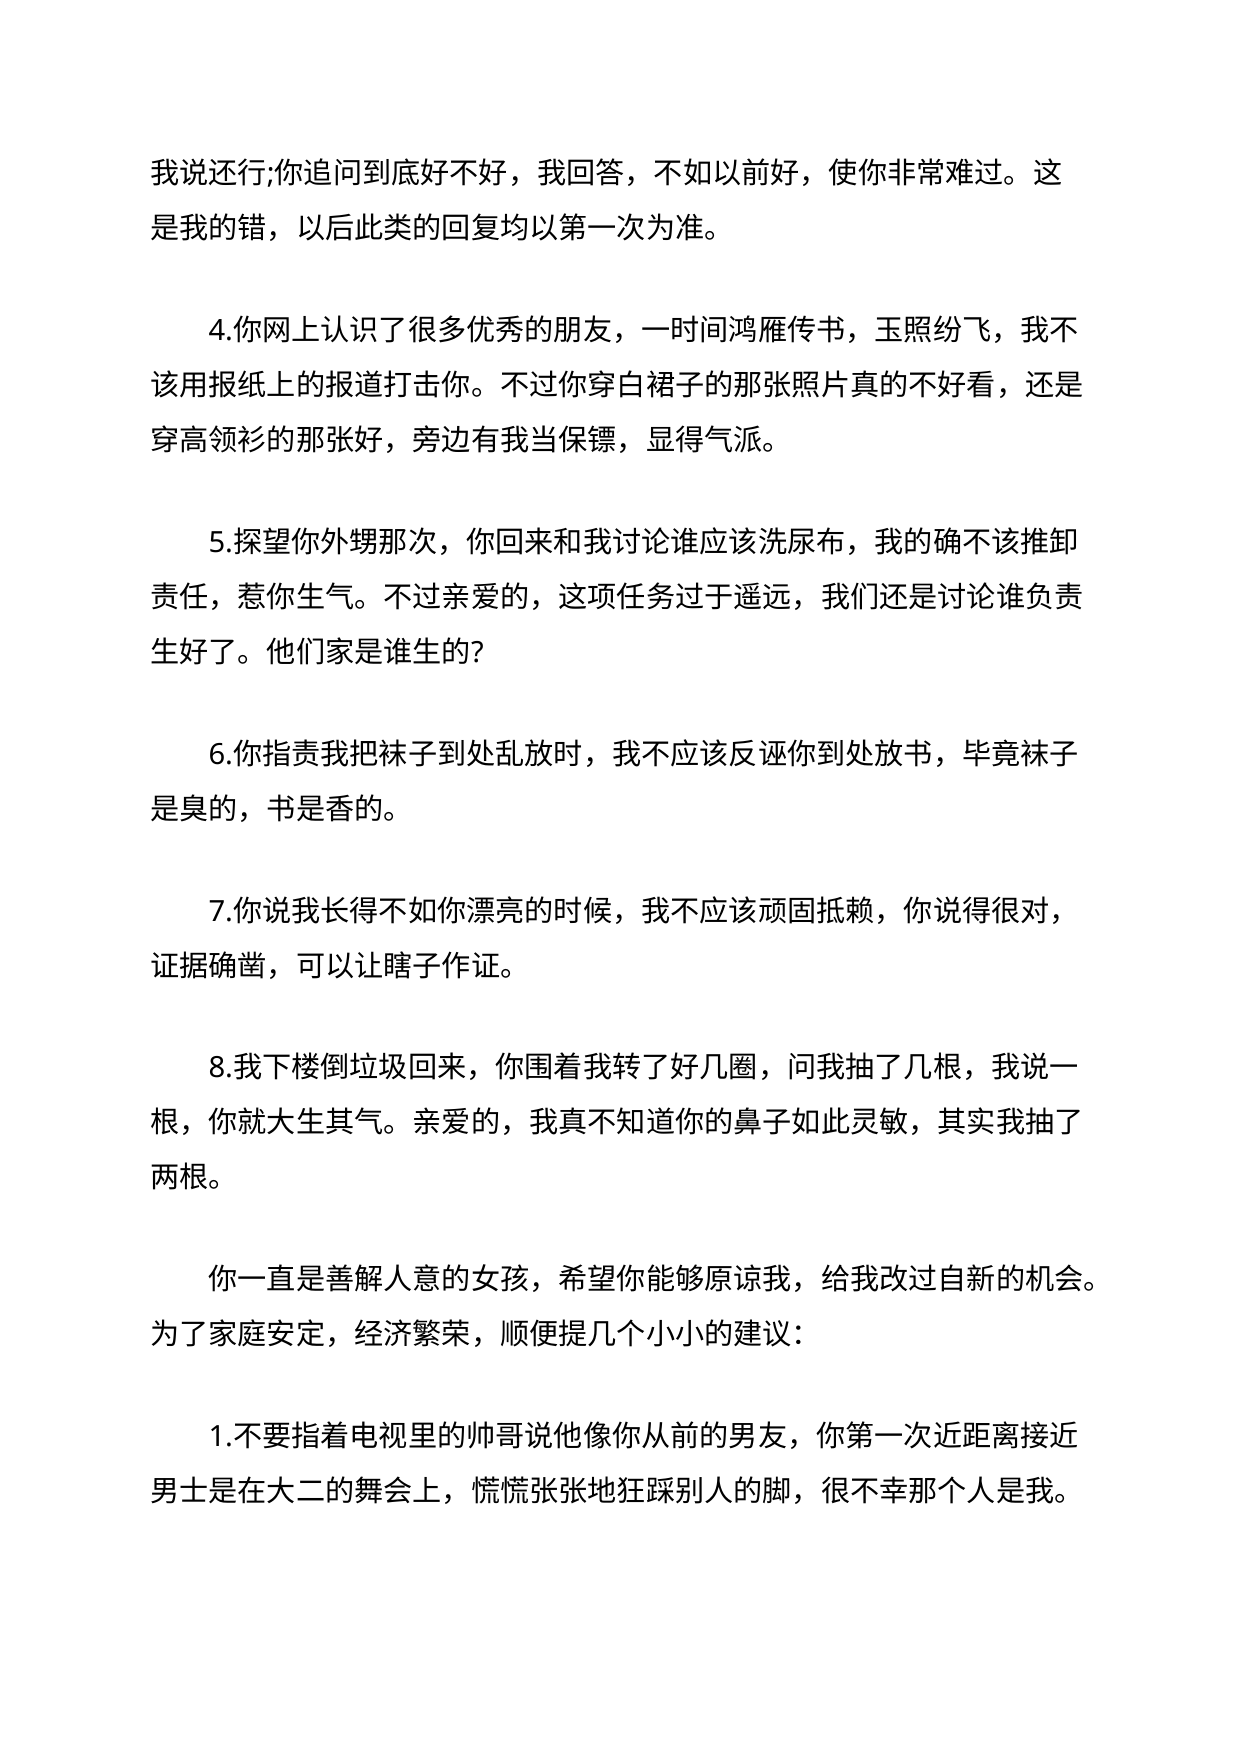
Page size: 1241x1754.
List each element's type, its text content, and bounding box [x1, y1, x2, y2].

text 1.不要指着电视里的帅哥说他像你从前的男友，你第一次近距离接近男士是在大二的舞会上，慌慌张张地狂踩别人的脚，很不幸那个人是我。 [150, 1412, 1090, 1509]
text 6.你指责我把袜子到处乱放时，我不应该反诬你到处放书，毕竟袜子是臭的，书是香的。 [150, 730, 1090, 828]
text 8.我下楼倒垃圾回来，你围着我转了好几圈，问我抽了几根，我说一根，你就大生其气。亲爱的，我真不知道你的鼻子如此灵敏，其实我抽了两根。 [150, 1044, 1090, 1196]
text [150, 150, 1090, 247]
text 4.你网上认识了很多优秀的朋友，一时间鸿雁传书，玉照纷飞，我不该用报纸上的报道打击你。不过你穿白裙子的那张照片真的不好看，还是穿高领衫的那张好，旁边有我当保镖，显得气派。 [150, 307, 1090, 459]
text 5.探望你外甥那次，你回来和我讨论谁应该洗尿布，我的确不该推卸责任，惹你生气。不过亲爱的，这项任务过于遥远，我们还是讨论谁负责生好了。他们家是谁生的? [150, 518, 1090, 671]
text 你一直是善解人意的女孩，希望你能够原谅我，给我改过自新的机会。为了家庭安定，经济繁荣，顺便提几个小小的建议： [150, 1256, 1090, 1353]
text 7.你说我长得不如你漂亮的时候，我不应该顽固抵赖，你说得很对，证据确凿，可以让瞎子作证。 [150, 887, 1090, 984]
